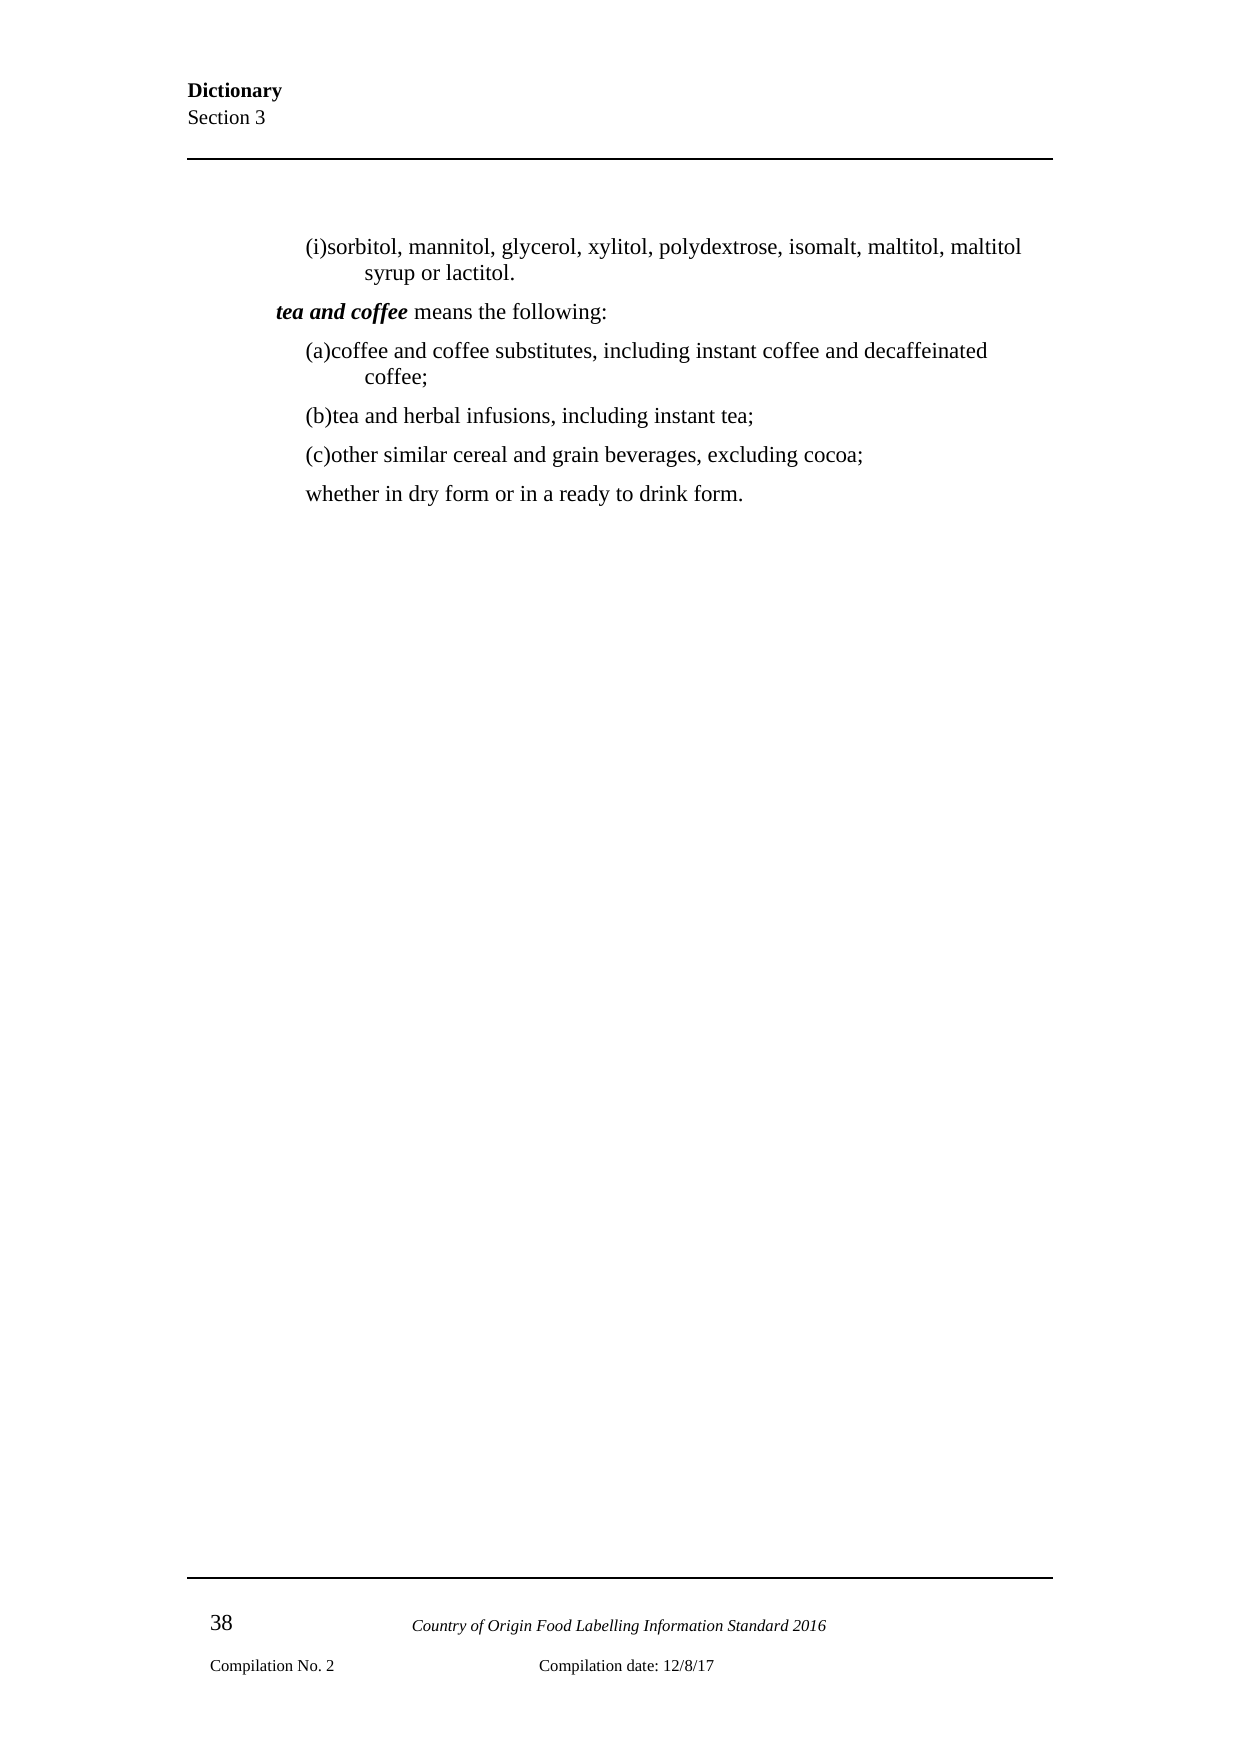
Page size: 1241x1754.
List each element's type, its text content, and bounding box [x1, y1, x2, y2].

text tea and coffee means the following: [276, 298, 1053, 324]
list sorbitol, mannitol, glycerol, xylitol, polydextrose, isomalt, maltitol, maltitol syrup or lactitol. [305, 233, 1053, 285]
text whether in dry form or in a ready to drink form. [305, 480, 1053, 506]
list other similar cereal and grain beverages, excluding cocoa; [305, 441, 1053, 467]
list tea and herbal infusions, including instant tea; [305, 402, 1053, 428]
list coffee and coffee substitutes, including instant coffee and decaffeinated coffee; [305, 337, 1053, 389]
